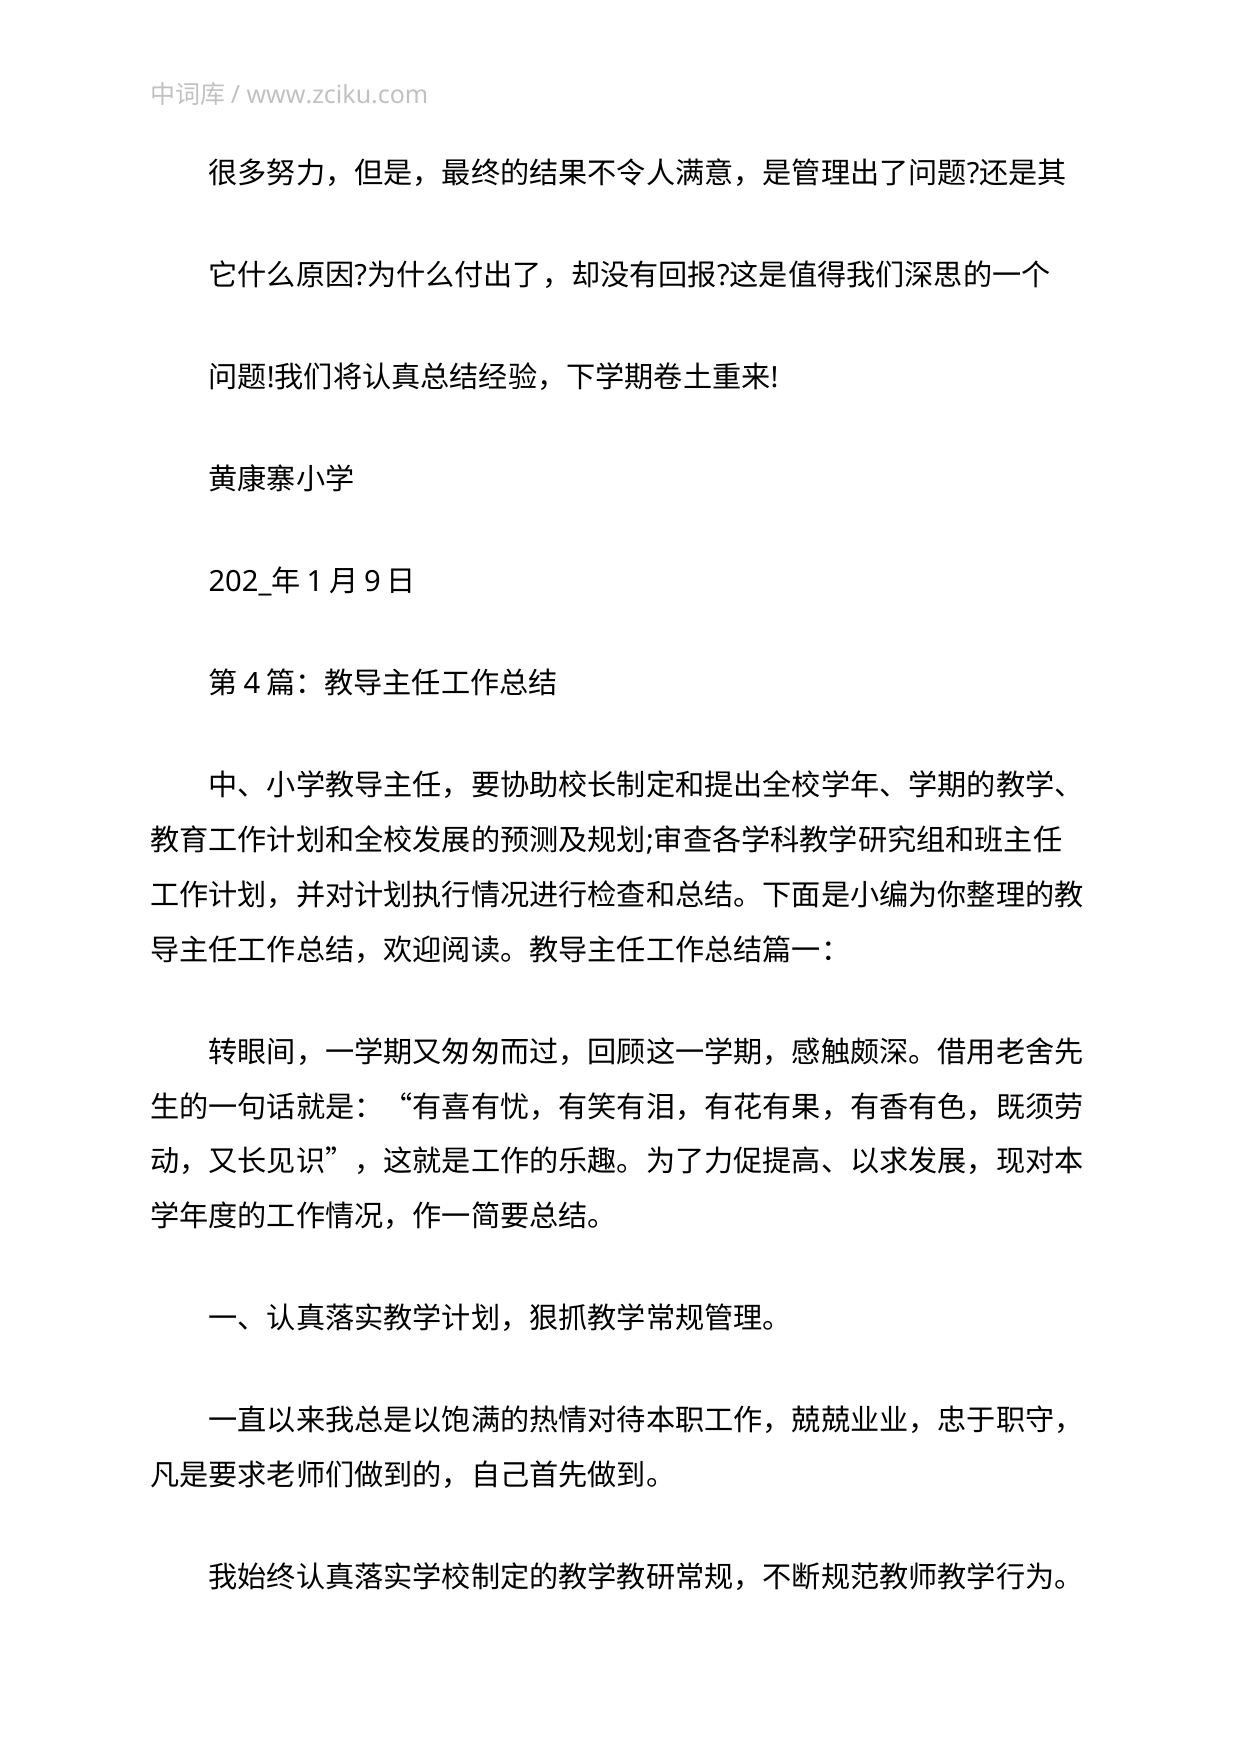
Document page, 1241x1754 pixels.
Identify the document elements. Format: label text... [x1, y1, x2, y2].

text 第4篇：教导主任工作总结 [150, 660, 1090, 702]
text 黄康寨小学 [150, 456, 1090, 498]
text 转眼间，一学期又匆匆而过，回顾这一学期，感触颇深。借用老舍先生的一句话就是：“有喜有忧，有笑有泪，有花有果，有香有色，既须劳动，又长见识”，这就是工作的乐趣。为了力促提高、以求发展，现对本学年度的工作情况，作一简要总结。 [150, 1028, 1090, 1235]
text 202_年1月9日 [150, 558, 1090, 600]
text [150, 1553, 1090, 1595]
text 很多努力，但是，最终的结果不令人满意，是管理出了问题?还是其 [150, 150, 1090, 192]
text 一、认真落实教学计划，狠抓教学常规管理。 [150, 1295, 1090, 1337]
text 它什么原因?为什么付出了，却没有回报?这是值得我们深思的一个 [150, 252, 1090, 294]
text 一直以来我总是以饱满的热情对待本职工作，兢兢业业，忠于职守，凡是要求老师们做到的，自己首先做到。 [150, 1396, 1090, 1494]
text 问题!我们将认真总结经验，下学期卷土重来! [150, 354, 1090, 396]
text 中、小学教导主任，要协助校长制定和提出全校学年、学期的教学、教育工作计划和全校发展的预测及规划;审查各学科教学研究组和班主任工作计划，并对计划执行情况进行检查和总结。下面是小编为你整理的教导主任工作总结，欢迎阅读。教导主任工作总结篇一： [150, 762, 1090, 969]
